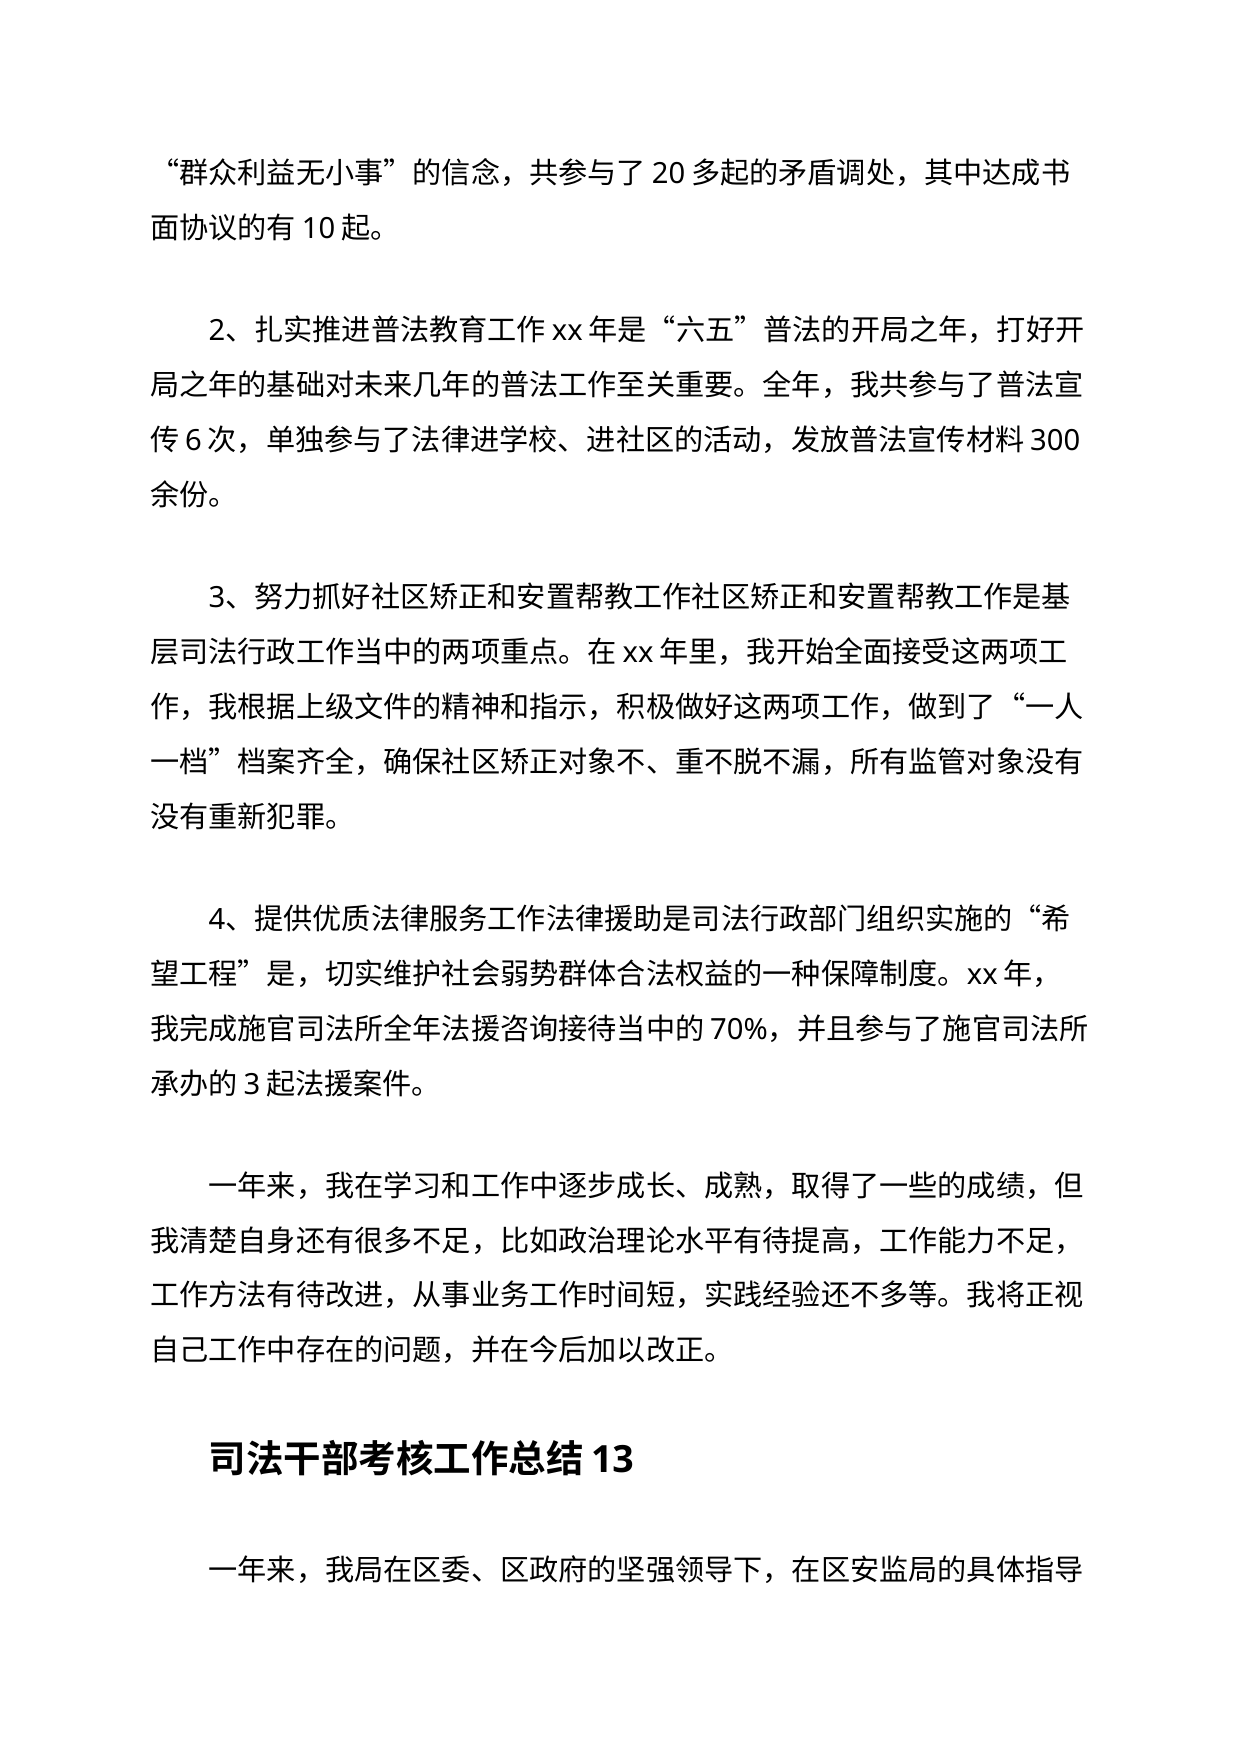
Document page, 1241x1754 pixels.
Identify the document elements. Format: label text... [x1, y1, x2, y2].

text 2、扎实推进普法教育工作xx年是“六五”普法的开局之年，打好开局之年的基础对未来几年的普法工作至关重要。全年，我共参与了普法宣传6次，单独参与了法律进学校、进社区的活动，发放普法宣传材料300余份。 [150, 307, 1090, 514]
text 3、努力抓好社区矫正和安置帮教工作社区矫正和安置帮教工作是基层司法行政工作当中的两项重点。在xx年里，我开始全面接受这两项工作，我根据上级文件的精神和指示，积极做好这两项工作，做到了“一人一档”档案齐全，确保社区矫正对象不、重不脱不漏，所有监管对象没有没有重新犯罪。 [150, 574, 1090, 836]
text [150, 150, 1090, 247]
text 司法干部考核工作总结13 [150, 1429, 1090, 1483]
text 一年来，我在学习和工作中逐步成长、成熟，取得了一些的成绩，但我清楚自身还有很多不足，比如政治理论水平有待提高，工作能力不足，工作方法有待改进，从事业务工作时间短，实践经验还不多等。我将正视自己工作中存在的问题，并在今后加以改正。 [150, 1162, 1090, 1369]
text 4、提供优质法律服务工作法律援助是司法行政部门组织实施的“希望工程”是，切实维护社会弱势群体合法权益的一种保障制度。xx年，我完成施官司法所全年法援咨询接待当中的70%，并且参与了施官司法所承办的3起法援案件。 [150, 895, 1090, 1103]
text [150, 1546, 1090, 1588]
